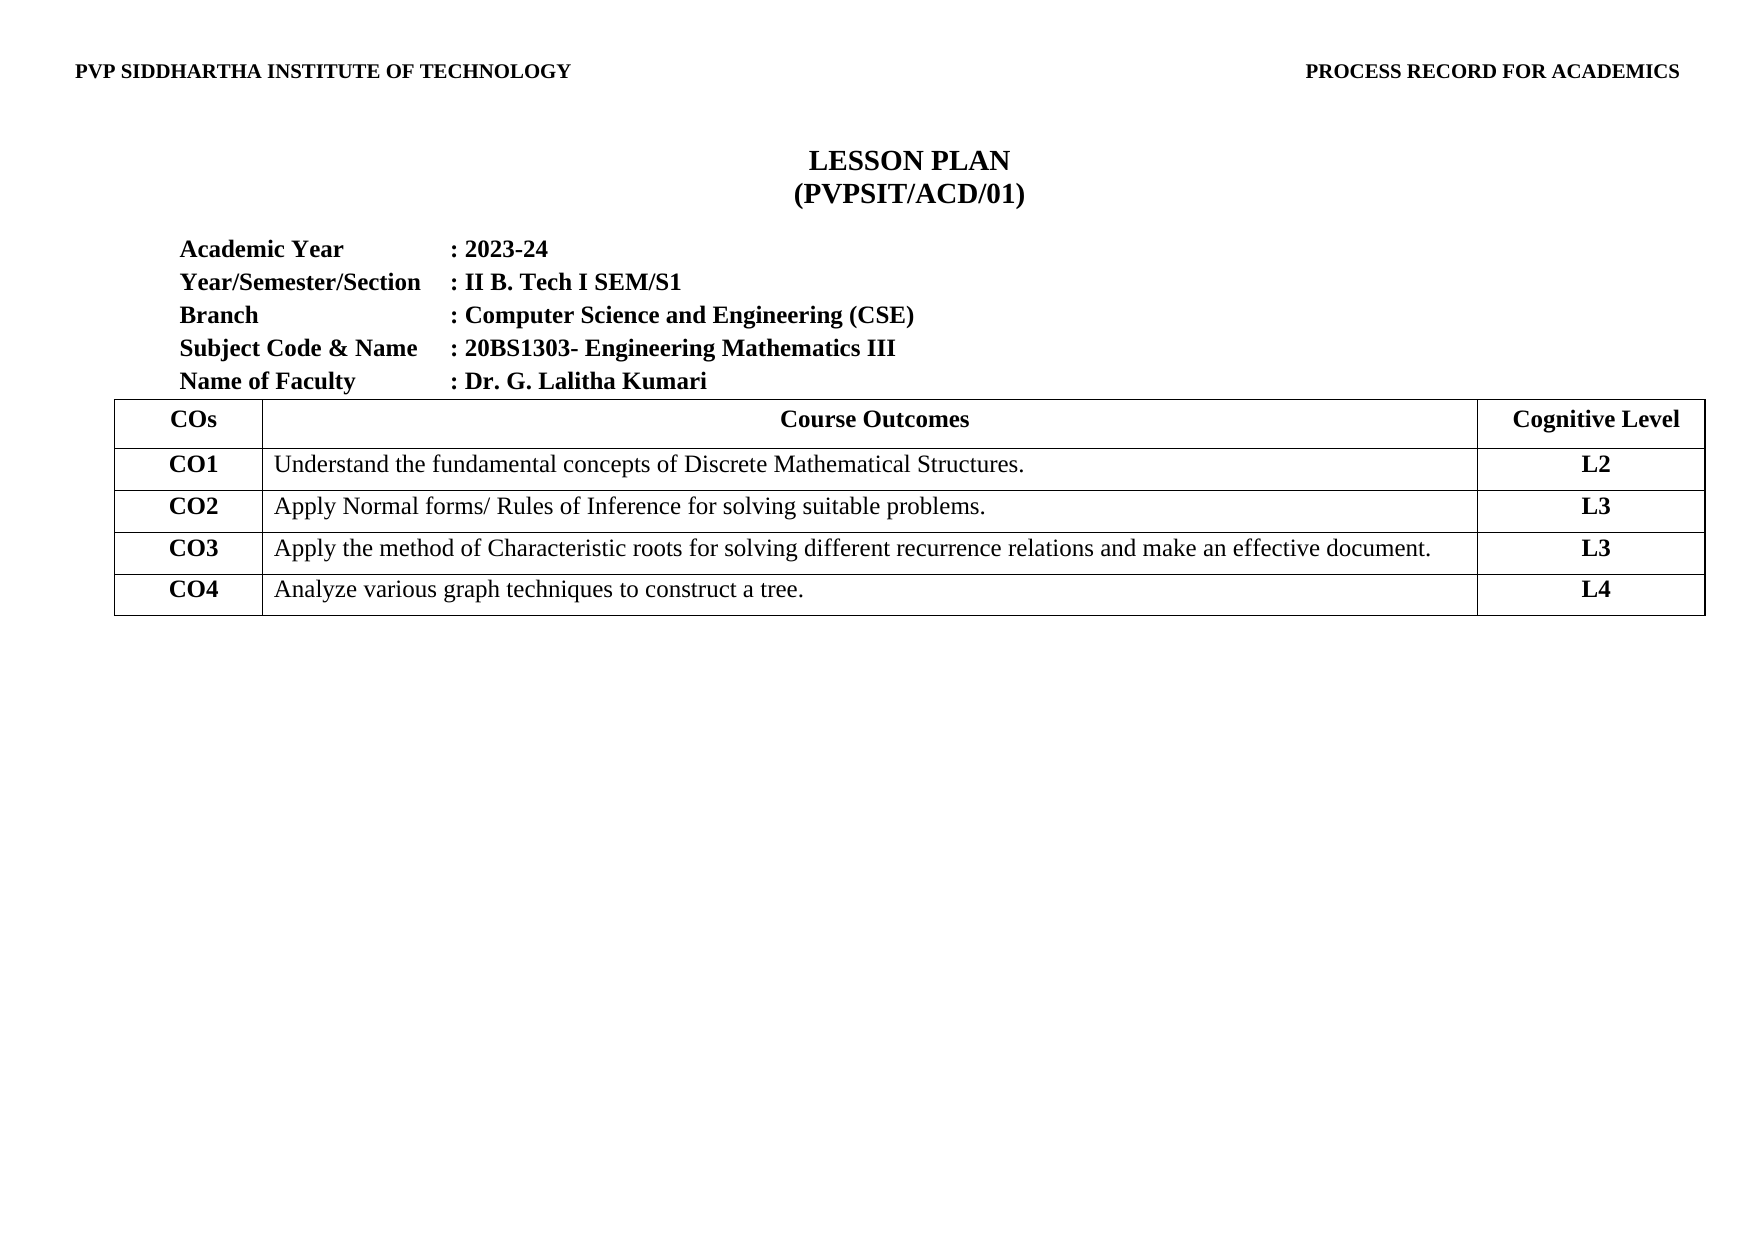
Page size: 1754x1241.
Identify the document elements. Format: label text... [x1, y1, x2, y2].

table_cell CO1 [115, 449, 262, 490]
text LESSON PLAN [75, 143, 1744, 177]
table_cell L2 [1478, 449, 1704, 490]
table_cell Analyze various graph techniques to construct a tree. [263, 575, 1477, 615]
text Subject Code & Name : 20BS1303- Engineering Mathematics III [119, 333, 1744, 362]
text PVP SIDDHARTHA INSTITUTE OF TECHNOLOGY PROCESS RECORD FOR ACADEMICS [75, 59, 1744, 83]
table_cell CO4 [115, 575, 262, 615]
text Branch : Computer Science and Engineering (CSE) [119, 300, 1744, 329]
table_cell L3 [1478, 491, 1704, 532]
text (PVPSIT/ACD/01) [75, 177, 1744, 210]
text Name of Faculty : Dr. G. Lalitha Kumari [119, 366, 1744, 395]
table_cell Apply Normal forms/ Rules of Inference for solving suitable problems. [263, 491, 1477, 532]
table_cell Understand the fundamental concepts of Discrete Mathematical Structures. [263, 449, 1477, 490]
table_cell CO3 [115, 533, 262, 573]
table_header Cognitive Level [1478, 400, 1704, 448]
text Academic Year : 2023-24 [119, 234, 1744, 263]
table_cell L3 [1478, 533, 1704, 573]
table_cell Apply the method of Characteristic roots for solving different recurrence relations and make an effective document. [263, 533, 1477, 573]
table_header Course Outcomes [263, 400, 1477, 448]
table_cell L4 [1478, 575, 1704, 615]
subtitle Year/Semester/Section : II B. Tech I SEM/S1 [149, 267, 1744, 296]
table_header COs [115, 400, 262, 448]
table_cell CO2 [115, 491, 262, 532]
